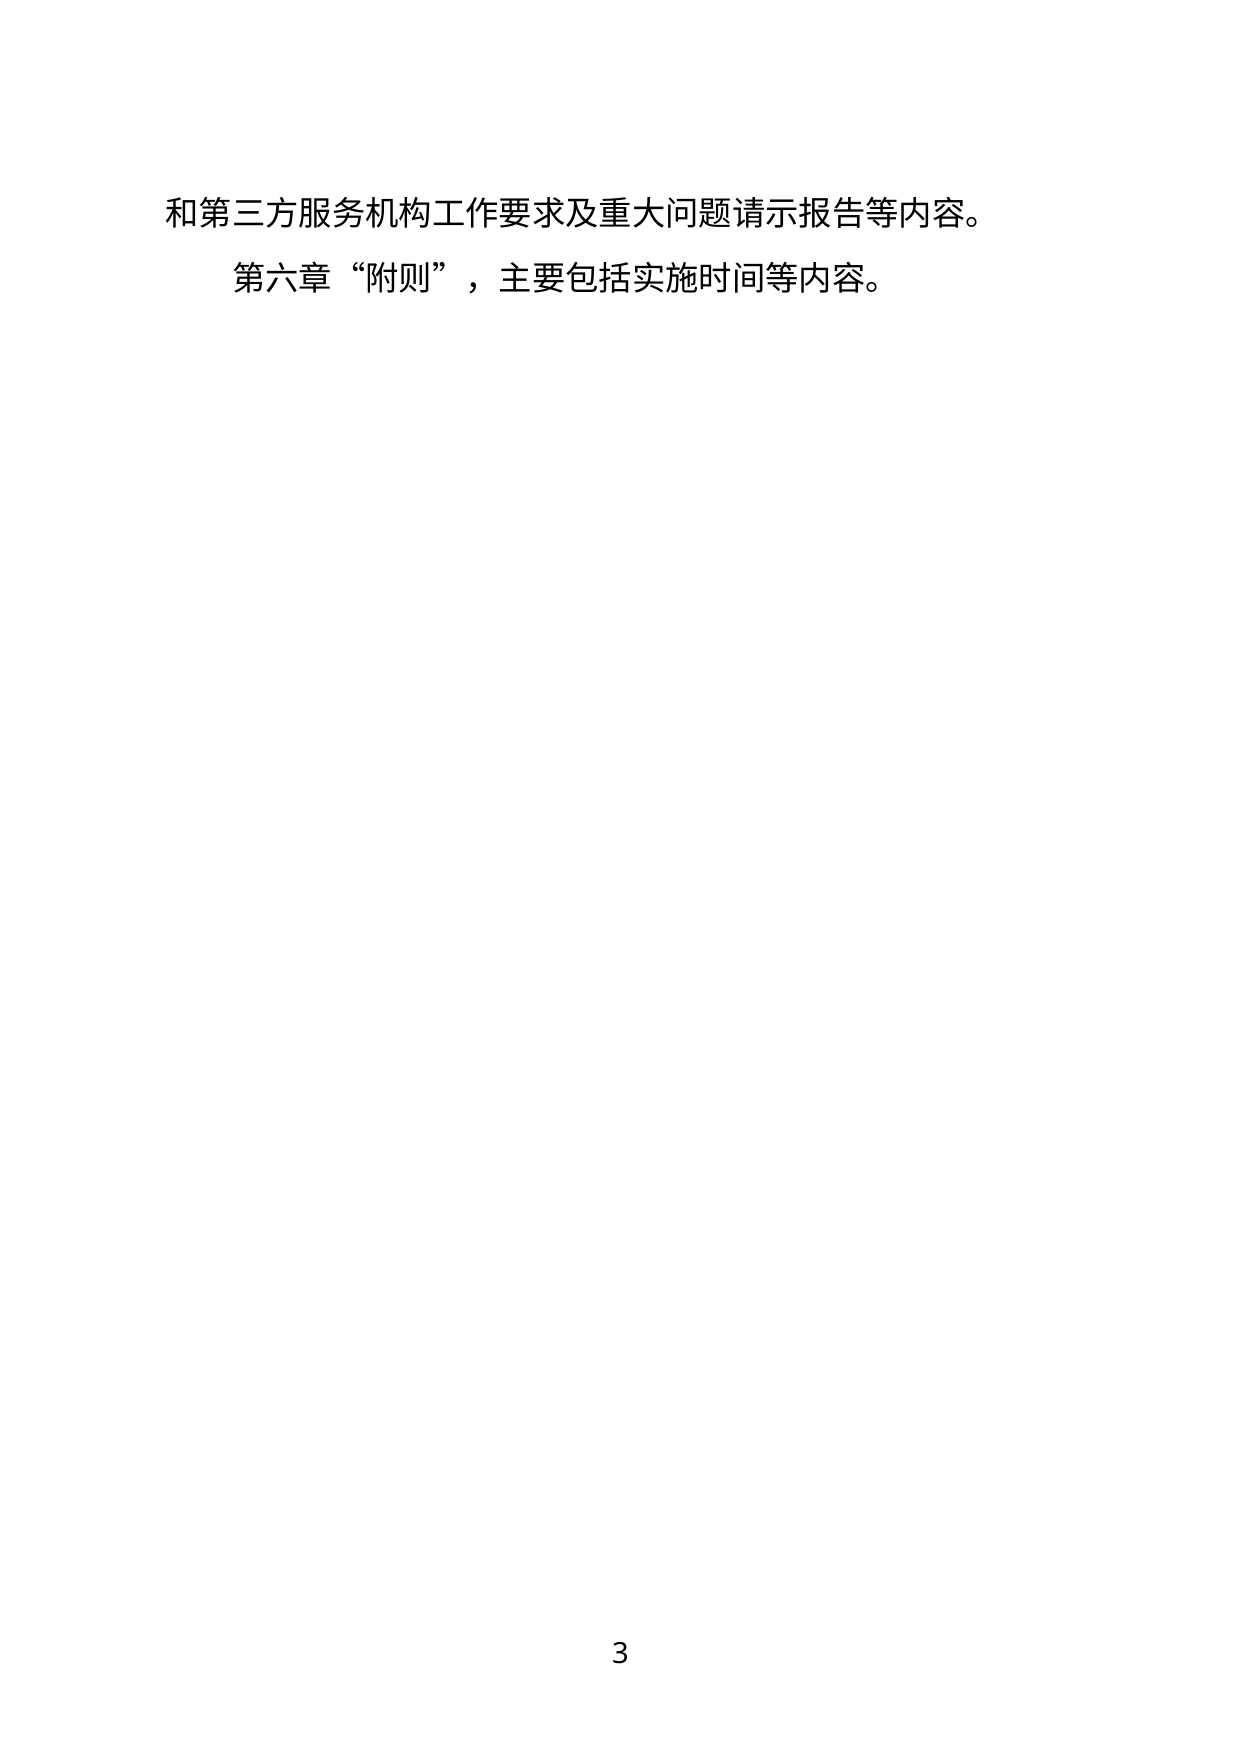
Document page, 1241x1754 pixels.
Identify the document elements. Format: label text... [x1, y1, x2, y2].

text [165, 178, 1075, 243]
text 第六章“附则”，主要包括实施时间等内容。 [165, 243, 1075, 308]
